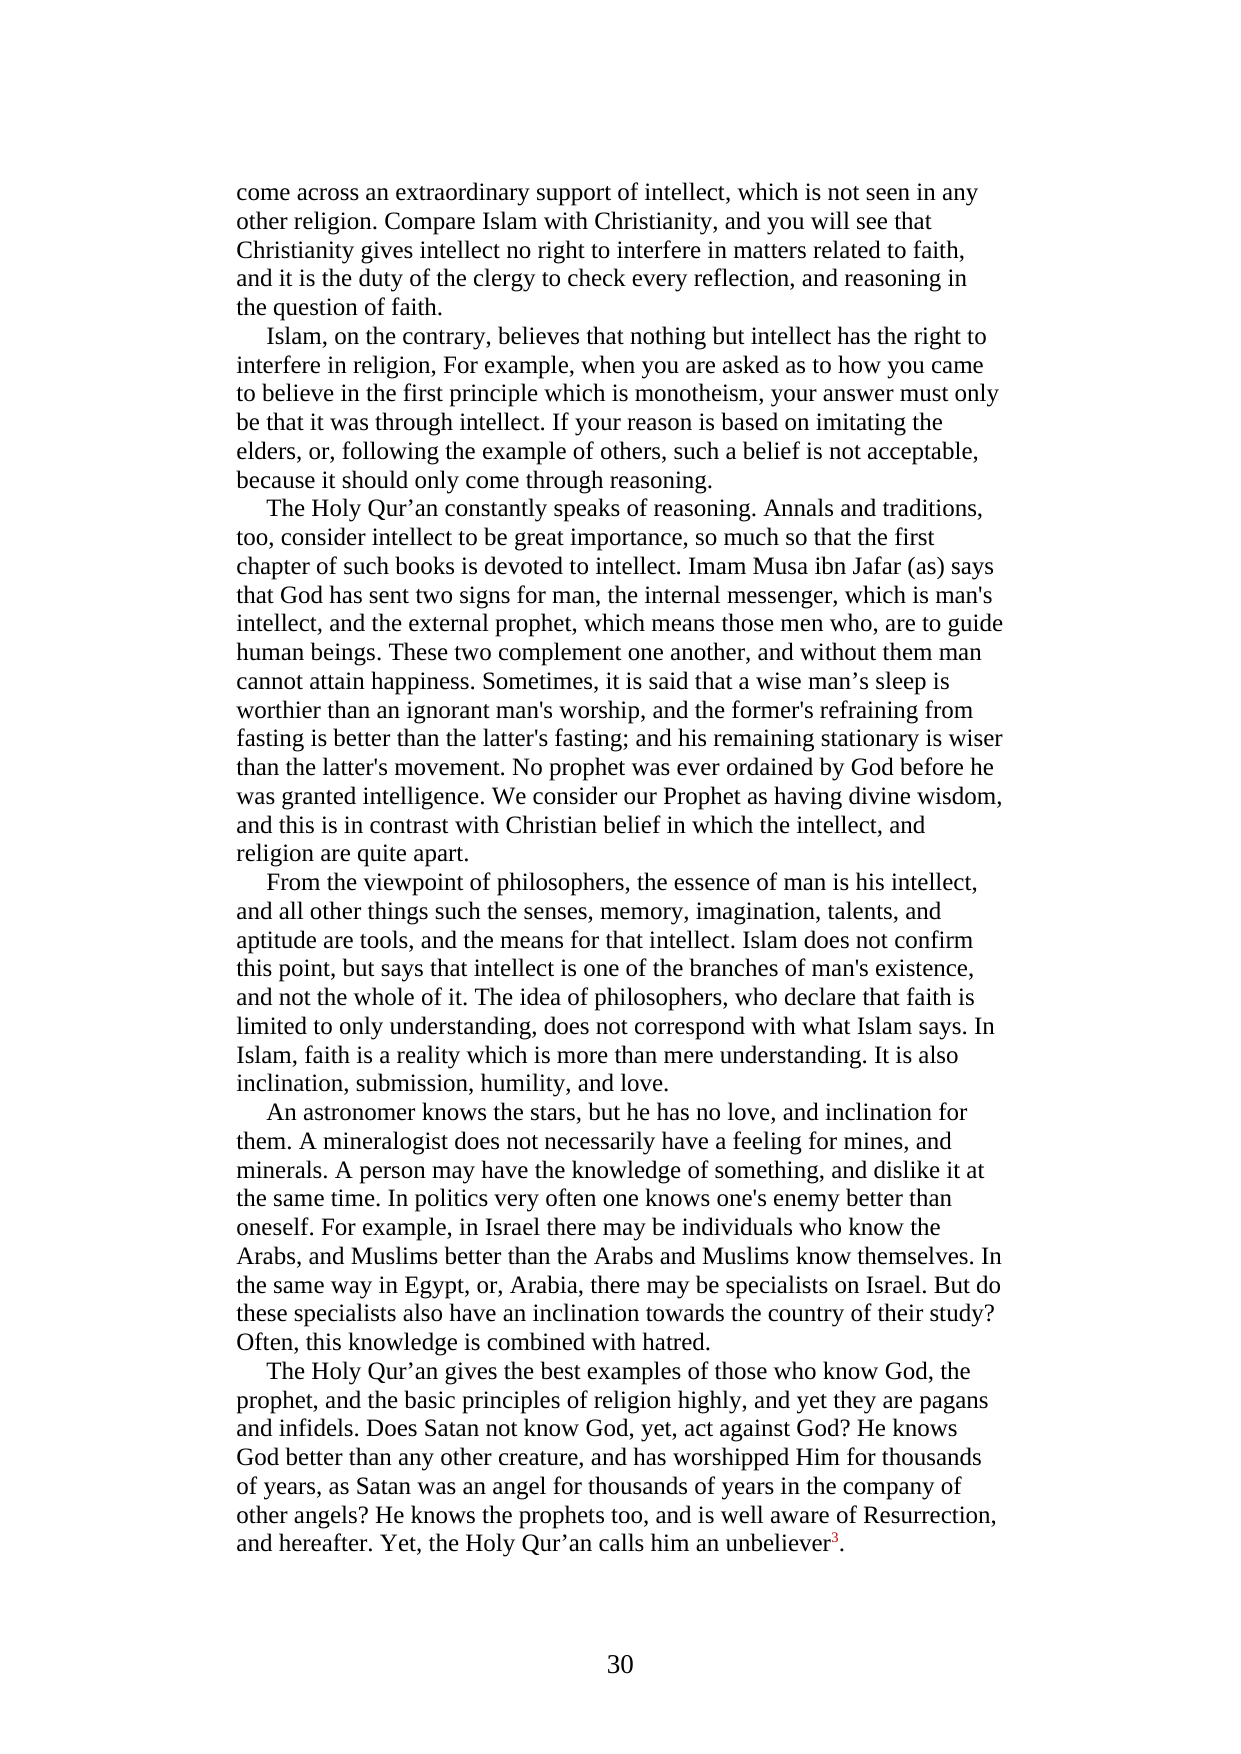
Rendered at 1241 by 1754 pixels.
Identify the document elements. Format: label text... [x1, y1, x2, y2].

text An astronomer knows the stars, but he has no love, and inclination for them. A mineralogist does not necessarily have a feeling for mines, and minerals. A person may have the knowledge of something, and dislike it at the same time. In politics very often one knows one's enemy better than oneself. For example, in Israel there may be individuals who know the Arabs, and Muslims better than the Arabs and Muslims know themselves. In the same way in Egypt, or, Arabia, there may be specialists on Israel. But do these specialists also have an inclination towards the country of their study? Often, this knowledge is combined with hatred. [236, 1097, 1004, 1356]
text Islam, on the contrary, believes that nothing but intellect has the right to interfere in religion, For example, when you are asked as to how you came to believe in the first principle which is monotheism, your answer must only be that it was through intellect. If your reason is based on imitating the elders, or, following the example of others, such a belief is not acceptable, because it should only come through reasoning. [236, 321, 1004, 493]
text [236, 177, 1004, 321]
text The Holy Qur’an constantly speaks of reasoning. Annals and traditions, too, consider intellect to be great importance, so much so that the first chapter of such books is devoted to intellect. Imam Musa ibn Jafar (as) says that God has sent two signs for man, the internal messenger, which is man's intellect, and the external prophet, which means those men who, are to guide human beings. These two complement one another, and without them man cannot attain happiness. Sometimes, it is said that a wise man’s sleep is worthier than an ignorant man's worship, and the former's refraining from fasting is better than the latter's fasting; and his remaining stationary is wiser than the latter's movement. No prophet was ever ordained by God before he was granted intelligence. We consider our Prophet as having divine wisdom, and this is in contrast with Christian belief in which the intellect, and religion are quite apart. [236, 493, 1004, 867]
text The Holy Qur’an gives the best examples of those who know God, the prophet, and the basic principles of religion highly, and yet they are pagans and infidels. Does Satan not know God, yet, act against God? He knows God better than any other creature, and has worshipped Him for thousands of years, as Satan was an angel for thousands of years in the company of other angels? He knows the prophets too, and is well aware of Resurrection, and hereafter. Yet, the Holy Qur’an calls him an unbeliever3. [236, 1356, 1004, 1557]
text From the viewpoint of philosophers, the essence of man is his intellect, and all other things such the senses, memory, imagination, talents, and aptitude are tools, and the means for that intellect. Islam does not confirm this point, but says that intellect is one of the branches of man's existence, and not the whole of it. The idea of philosophers, who declare that faith is limited to only understanding, does not correspond with what Islam says. In Islam, faith is a reality which is more than mere understanding. It is also inclination, submission, humility, and love. [236, 867, 1004, 1097]
